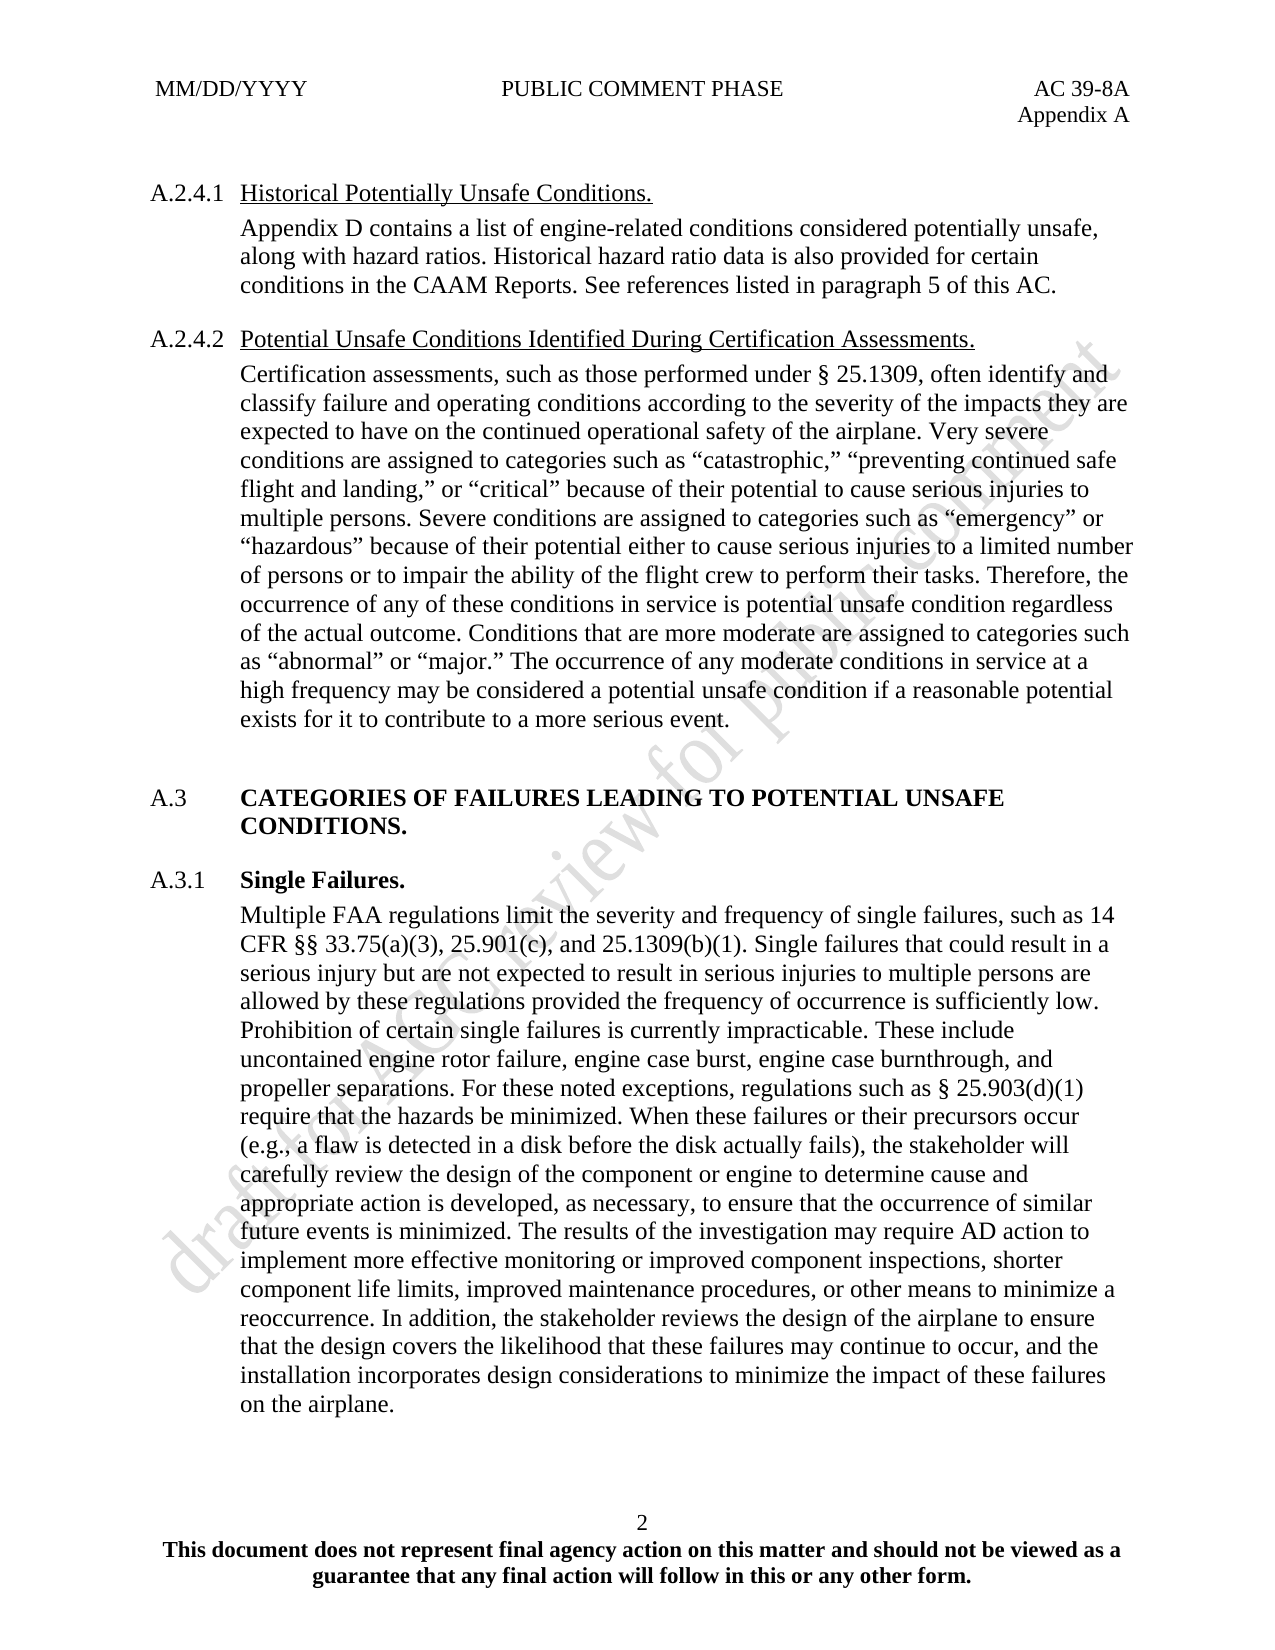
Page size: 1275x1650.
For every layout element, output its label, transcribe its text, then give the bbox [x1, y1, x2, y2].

subtitle Certification assessments, such as those performed under § 25.1309, often identify and classify failure and operating conditions according to the severity of the impacts they are expected to have on the continued operational safety of the airplane. Very severe conditions are assigned to categories such as “catastrophic,” “preventing continued safe flight and landing,” or “critical” because of their potential to cause serious injuries to multiple persons. Severe conditions are assigned to categories such as “emergency” or “hazardous” because of their potential either to cause serious injuries to a limited number of persons or to impair the ability of the flight crew to perform their tasks. Therefore, the occurrence of any of these conditions in service is potential unsafe condition regardless of the actual outcome. Conditions that are more moderate are assigned to categories such as “abnormal” or “major.” The occurrence of any moderate conditions in service at a high frequency may be considered a potential unsafe condition if a reasonable potential exists for it to contribute to a more serious event. [240, 359, 1134, 733]
subtitle Appendix D contains a list of engine-related conditions considered potentially unsafe, along with hazard ratios. Historical hazard ratio data is also provided for certain conditions in the CAAM Reports. See references listed in paragraph 5 of this AC. [240, 213, 1134, 299]
subtitle Single Failures. [150, 865, 1134, 894]
subtitle CATEGORIES OF FAILURES LEADING TO POTENTIAL UNSAFE CONDITIONS. [150, 783, 1134, 840]
subtitle Potential Unsafe Conditions Identified During Certification Assessments. [150, 324, 1134, 353]
subtitle Historical Potentially Unsafe Conditions. [150, 178, 1134, 206]
subtitle Multiple FAA regulations limit the severity and frequency of single failures, such as 14 CFR §§ 33.75(a)(3), 25.901(c), and 25.1309(b)(1). Single failures that could result in a serious injury but are not expected to result in serious injuries to multiple persons are allowed by these regulations provided the frequency of occurrence is sufficiently low. Prohibition of certain single failures is currently impracticable. These include uncontained engine rotor failure, engine case burst, engine case burnthrough, and propeller separations. For these noted exceptions, regulations such as § 25.903(d)(1) require that the hazards be minimized. When these failures or their precursors occur (e.g., a flaw is detected in a disk before the disk actually fails), the stakeholder will carefully review the design of the component or engine to determine cause and appropriate action is developed, as necessary, to ensure that the occurrence of similar future events is minimized. The results of the investigation may require AD action to implement more effective monitoring or improved component inspections, shorter component life limits, improved maintenance procedures, or other means to minimize a reoccurrence. In addition, the stakeholder reviews the design of the airplane to ensure that the design covers the likelihood that these failures may continue to occur, and the installation incorporates design considerations to minimize the impact of these failures on the airplane. [240, 900, 1134, 1418]
